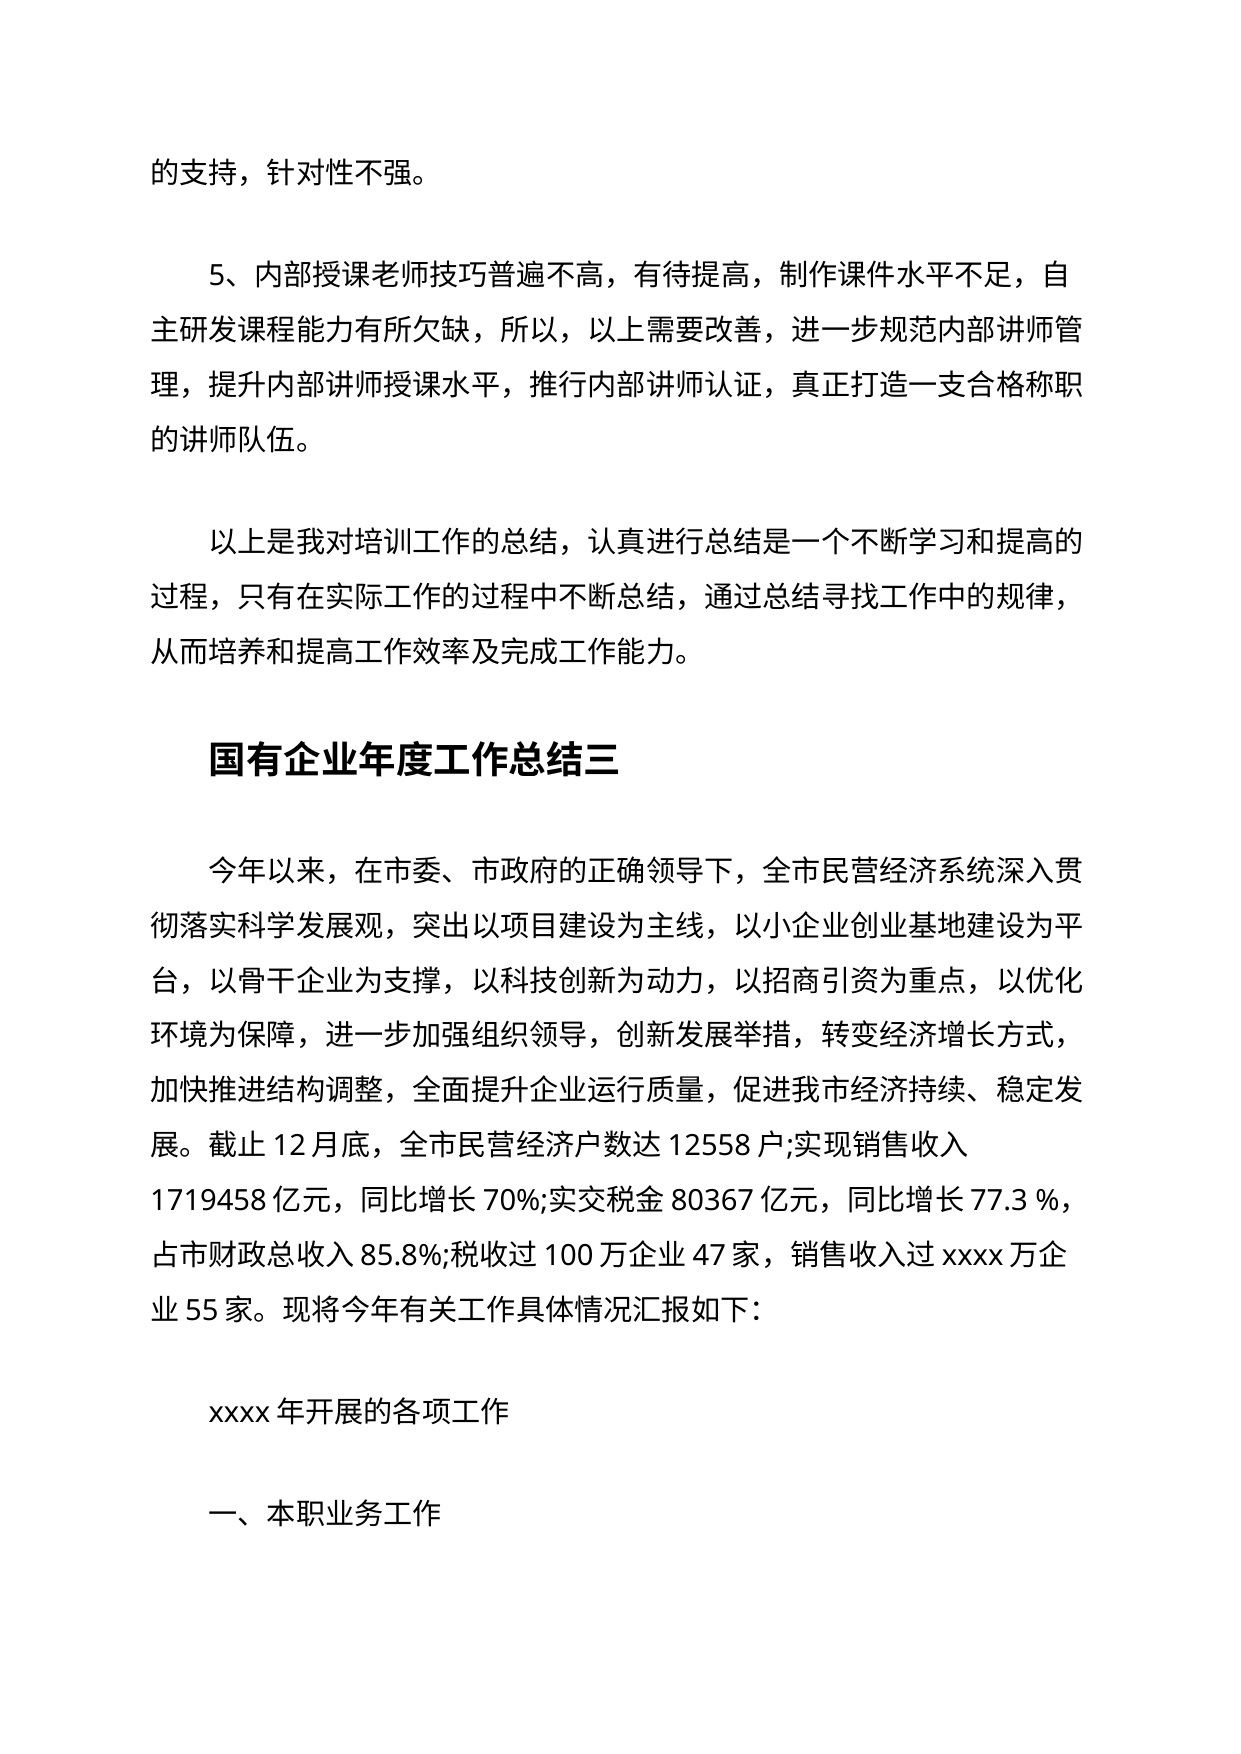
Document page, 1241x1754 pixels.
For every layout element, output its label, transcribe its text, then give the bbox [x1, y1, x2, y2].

text 今年以来，在市委、市政府的正确领导下，全市民营经济系统深入贯彻落实科学发展观，突出以项目建设为主线，以小企业创业基地建设为平台，以骨干企业为支撑，以科技创新为动力，以招商引资为重点，以优化环境为保障，进一步加强组织领导，创新发展举措，转变经济增长方式，加快推进结构调整，全面提升企业运行质量，促进我市经济持续、稳定发展。截止12月底，全市民营经济户数达12558户;实现销售收入1719458亿元，同比增长70%;实交税金80367亿元，同比增长77.3 %，占市财政总收入85.8%;税收过100万企业47家，销售收入过xxxx万企业55家。现将今年有关工作具体情况汇报如下： [150, 847, 1090, 1329]
text 以上是我对培训工作的总结，认真进行总结是一个不断学习和提高的过程，只有在实际工作的过程中不断总结，通过总结寻找工作中的规律，从而培养和提高工作效率及完成工作能力。 [150, 518, 1090, 670]
text 一、本职业务工作 [150, 1491, 1090, 1533]
text 国有企业年度工作总结三 [150, 730, 1090, 784]
text 5、内部授课老师技巧普遍不高，有待提高，制作课件水平不足，自主研发课程能力有所欠缺，所以，以上需要改善，进一步规范内部讲师管理，提升内部讲师授课水平，推行内部讲师认证，真正打造一支合格称职的讲师队伍。 [150, 252, 1090, 459]
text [150, 150, 1090, 192]
text xxxx年开展的各项工作 [150, 1389, 1090, 1431]
